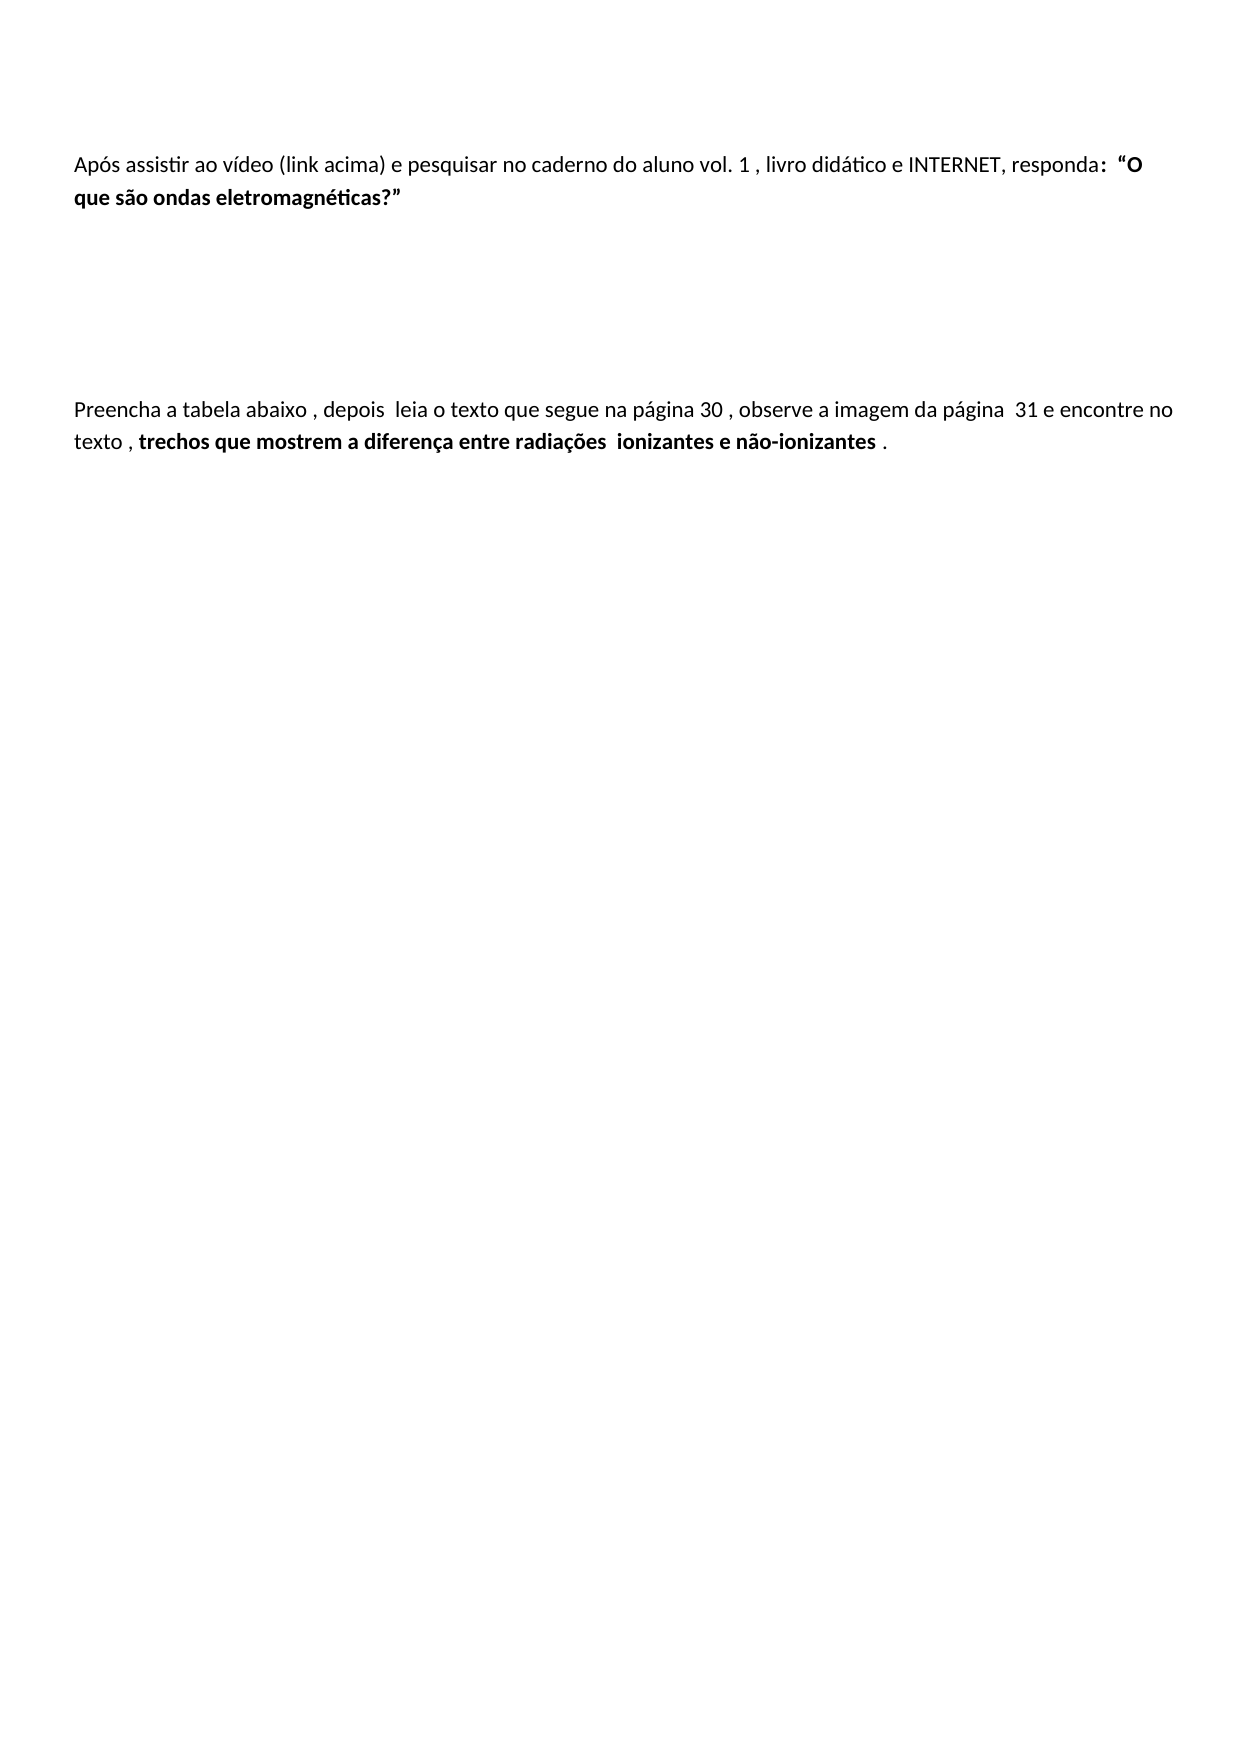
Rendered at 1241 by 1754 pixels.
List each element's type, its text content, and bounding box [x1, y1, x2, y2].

text Após assistir ao vídeo (link acima) e pesquisar no caderno do aluno vol. 1 , livro didático e INTERNET, responda: “O que são ondas eletromagnéticas?” [74, 150, 1181, 211]
text Preencha a tabela abaixo , depois leia o texto que segue na página 30 , observe a imagem da página 31 e encontre no texto , trechos que mostrem a diferença entre radiações ionizantes e não-ionizantes . [74, 395, 1181, 455]
